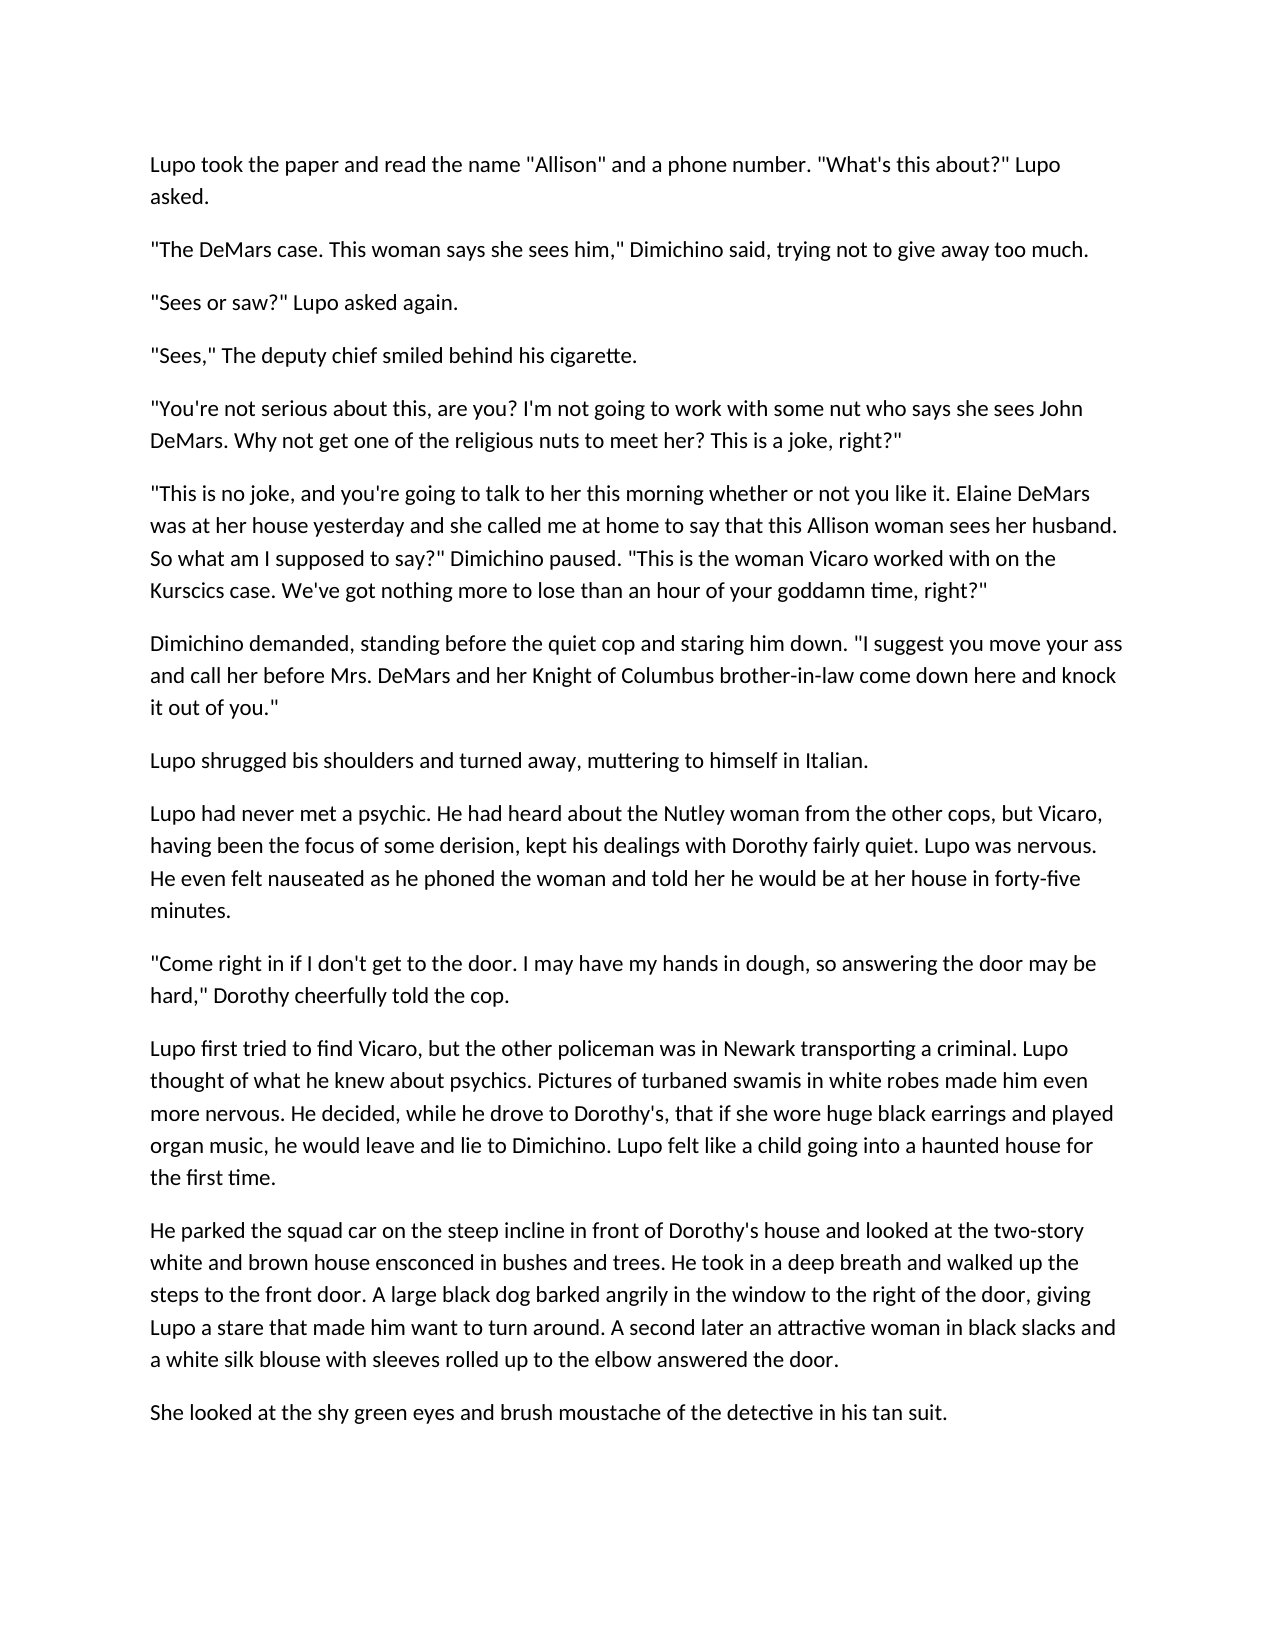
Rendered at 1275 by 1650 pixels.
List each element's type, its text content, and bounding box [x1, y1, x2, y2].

text "Come right in if I don't get to the door. I may have my hands in dough, so answering the door may be hard," Dorothy cheerfully told the cop. [150, 949, 1125, 1009]
text "Sees or saw?" Lupo asked again. [150, 288, 1125, 316]
text Lupo shrugged bis shoulders and turned away, muttering to himself in Italian. [150, 746, 1125, 774]
text "Sees," The deputy chief smiled behind his cigarette. [150, 341, 1125, 369]
text "This is no joke, and you're going to talk to her this morning whether or not you like it. Elaine DeMars was at her house yesterday and she called me at home to say that this Allison woman sees her husband. So what am I supposed to say?" Dimichino paused. "This is the woman Vicaro worked with on the Kurscics case. We've got nothing more to lose than an hour of your goddamn time, right?" [150, 479, 1125, 604]
text He parked the squad car on the steep incline in front of Dorothy's house and looked at the two-story white and brown house ensconced in bushes and trees. He took in a deep breath and walked up the steps to the front door. A large black dog barked angrily in the window to the right of the door, giving Lupo a stare that made him want to turn around. A second later an attractive woman in black slacks and a white silk blouse with sleeves rolled up to the elbow answered the door. [150, 1216, 1125, 1373]
text "You're not serious about this, are you? I'm not going to work with some nut who says she sees John DeMars. Why not get one of the religious nuts to meet her? This is a joke, right?" [150, 394, 1125, 454]
text Lupo had never met a psychic. He had heard about the Nutley woman from the other cops, but Vicaro, having been the focus of some derision, kept his dealings with Dorothy fairly quiet. Lupo was nervous. He even felt nauseated as he phoned the woman and told her he would be at her house in forty-five minutes. [150, 799, 1125, 924]
text Lupo took the paper and read the name "Allison" and a phone number. "What's this about?" Lupo asked. [150, 150, 1125, 210]
text "The DeMars case. This woman says she sees him," Dimichino said, trying not to give away too much. [150, 235, 1125, 263]
text Lupo first tried to find Vicaro, but the other policeman was in Newark transporting a criminal. Lupo thought of what he knew about psychics. Pictures of turbaned swamis in white robes made him even more nervous. He decided, while he drove to Dorothy's, that if she wore huge black earrings and played organ music, he would leave and lie to Dimichino. Lupo felt like a child going into a haunted house for the first time. [150, 1034, 1125, 1191]
text She looked at the shy green eyes and brush moustache of the detective in his tan suit. [150, 1398, 1125, 1426]
text Dimichino demanded, standing before the quiet cop and staring him down. "I suggest you move your ass and call her before Mrs. DeMars and her Knight of Columbus brother-in-law come down here and knock it out of you." [150, 629, 1125, 721]
